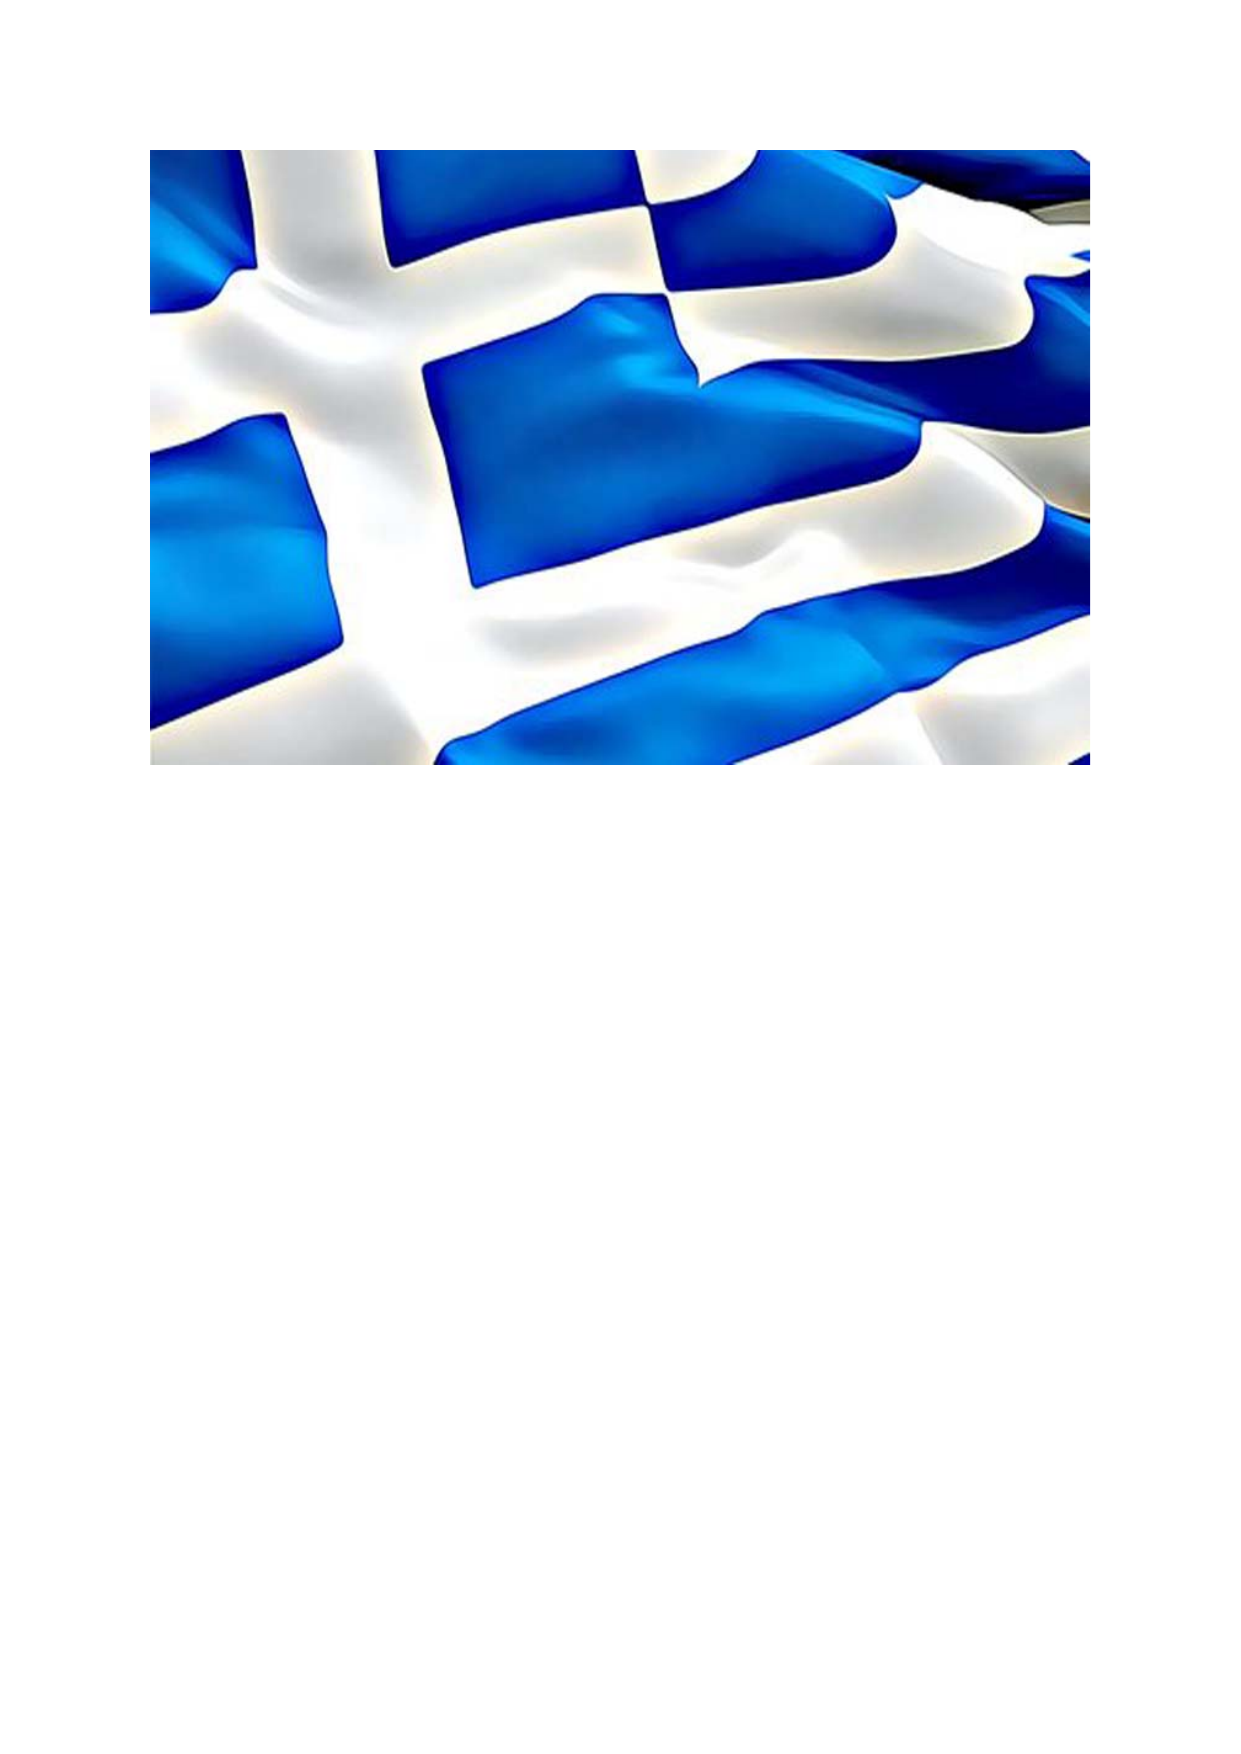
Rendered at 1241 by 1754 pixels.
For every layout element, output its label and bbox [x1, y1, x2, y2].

picture [150, 150, 1091, 765]
